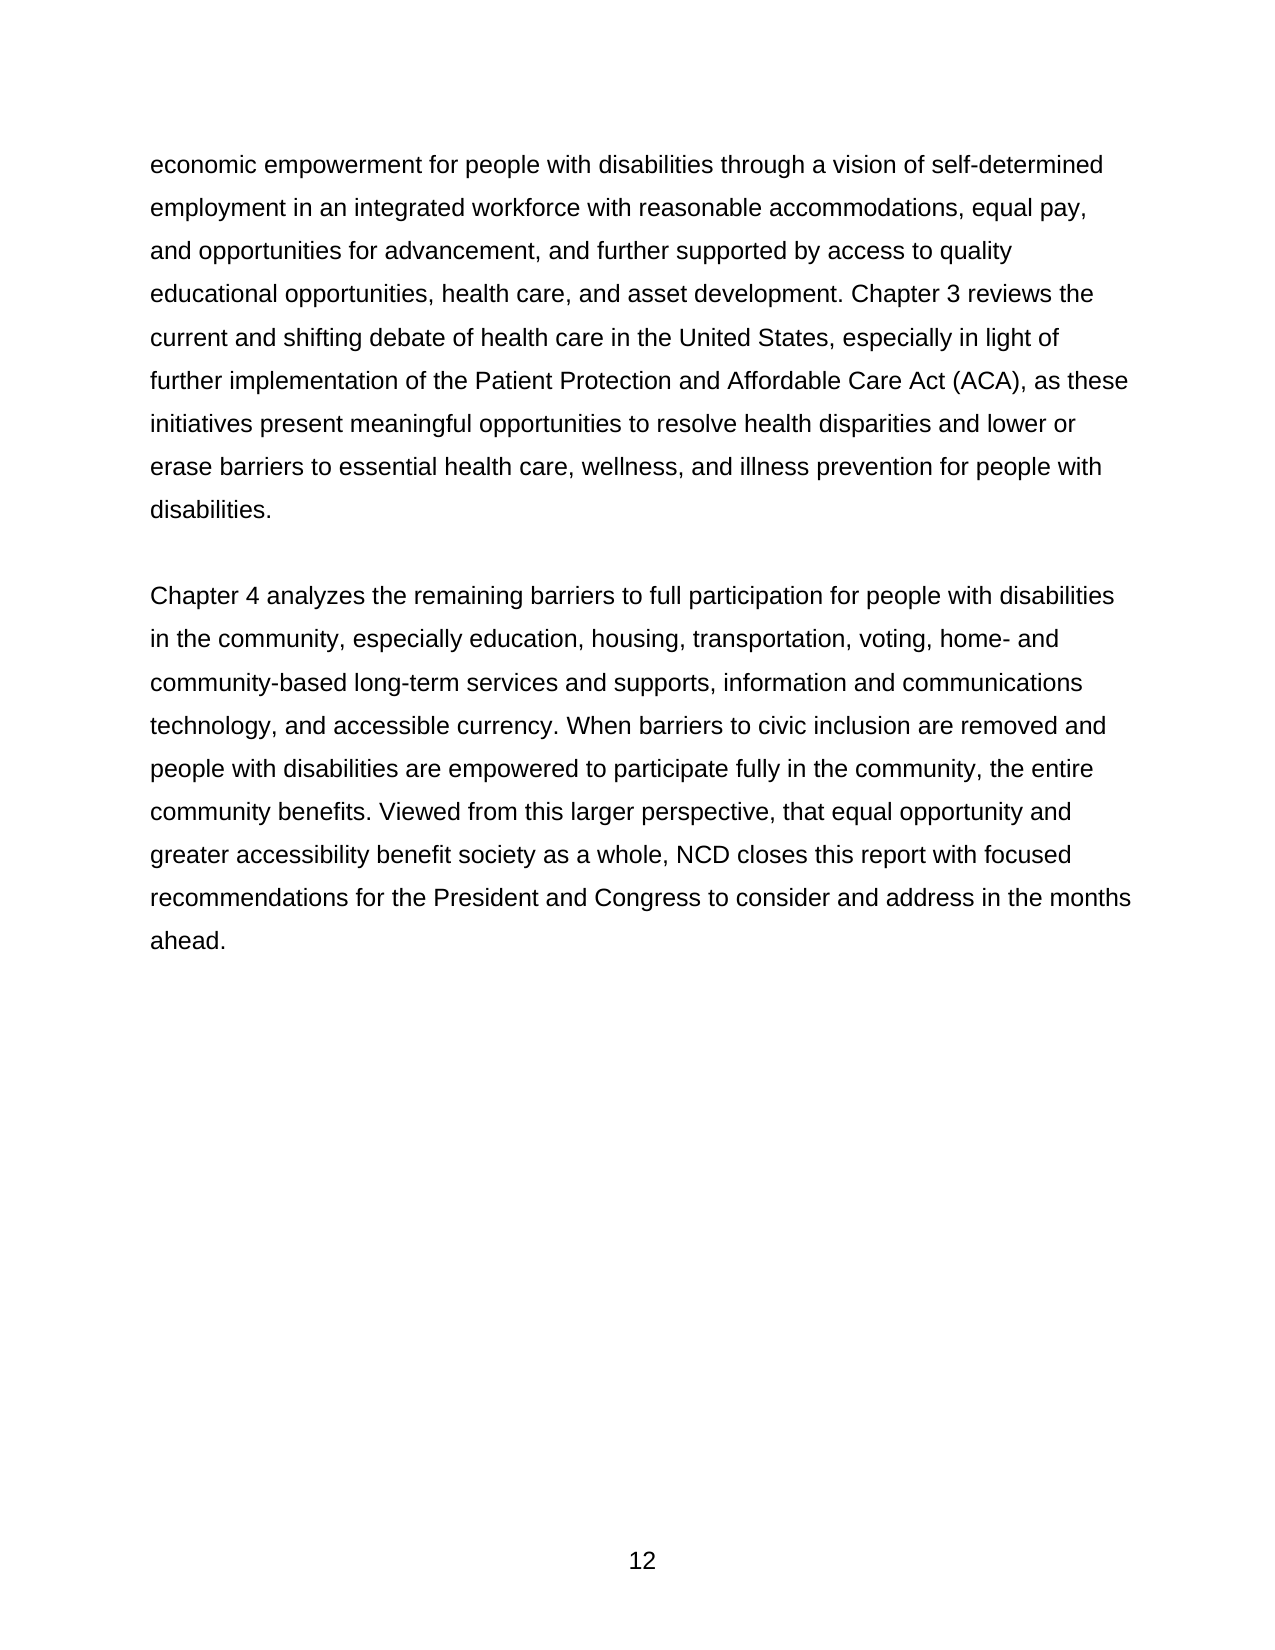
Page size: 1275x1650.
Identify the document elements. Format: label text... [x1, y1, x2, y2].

text Chapter 4 analyzes the remaining barriers to full participation for people with disabilities in the community, especially education, housing, transportation, voting, home- and community-based long-term services and supports, information and communications technology, and accessible currency. When barriers to civic inclusion are removed and people with disabilities are empowered to participate fully in the community, the entire community benefits. Viewed from this larger perspective, that equal opportunity and greater accessibility benefit society as a whole, NCD closes this report with focused recommendations for the President and Congress to consider and address in the months ahead. [150, 581, 1134, 955]
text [150, 150, 1134, 524]
